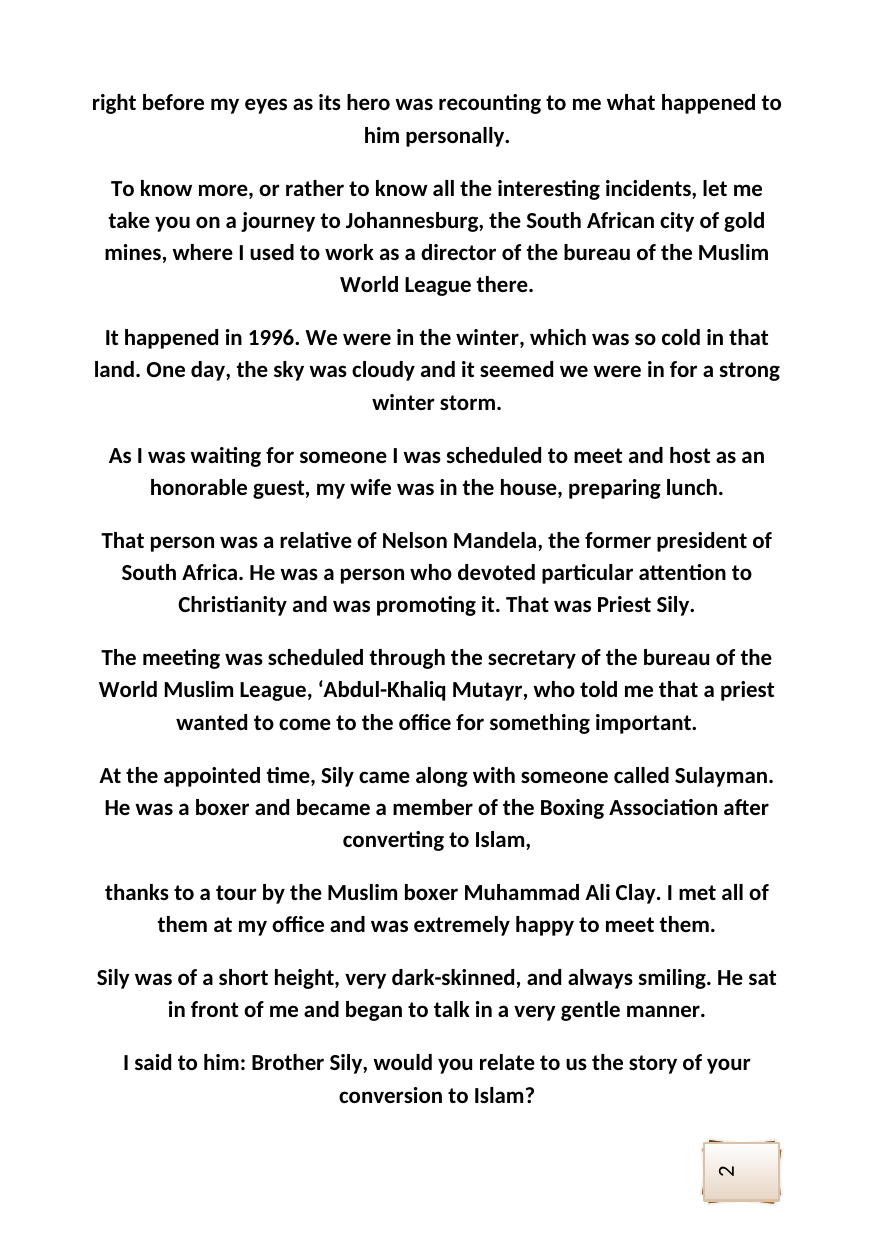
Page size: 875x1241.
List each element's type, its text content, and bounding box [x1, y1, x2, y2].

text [88, 88, 786, 149]
text That person was a relative of Nelson Mandela, the former president of South Africa. He was a person who devoted particular attention to Christianity and was promoting it. That was Priest Sily. [88, 526, 786, 618]
text To know more, or rather to know all the interesting incidents, let me take you on a journey to Johannesburg, the South African city of gold mines, where I used to work as a director of the bureau of the Muslim World League there. [88, 174, 786, 298]
text At the appointed time, Sily came along with someone called Sulayman. He was a boxer and became a member of the Boxing Association after converting to Islam, [88, 761, 786, 853]
text thanks to a tour by the Muslim boxer Muhammad Ali Clay. I met all of them at my office and was extremely happy to meet them. [88, 878, 786, 938]
text The meeting was scheduled through the secretary of the bureau of the World Muslim League, ‘Abdul-Khaliq Mutayr, who told me that a priest wanted to come to the office for something important. [88, 643, 786, 736]
text Sily was of a short height, very dark-skinned, and always smiling. He sat in front of me and began to talk in a very gentle manner. [88, 963, 786, 1023]
text I said to him: Brother Sily, would you relate to us the story of your conversion to Islam? [88, 1048, 786, 1109]
text As I was waiting for someone I was scheduled to meet and host as an honorable guest, my wife was in the house, preparing lunch. [88, 441, 786, 501]
text It happened in 1996. We were in the winter, which was so cold in that land. One day, the sky was cloudy and it seemed we were in for a strong winter storm. [88, 323, 786, 416]
